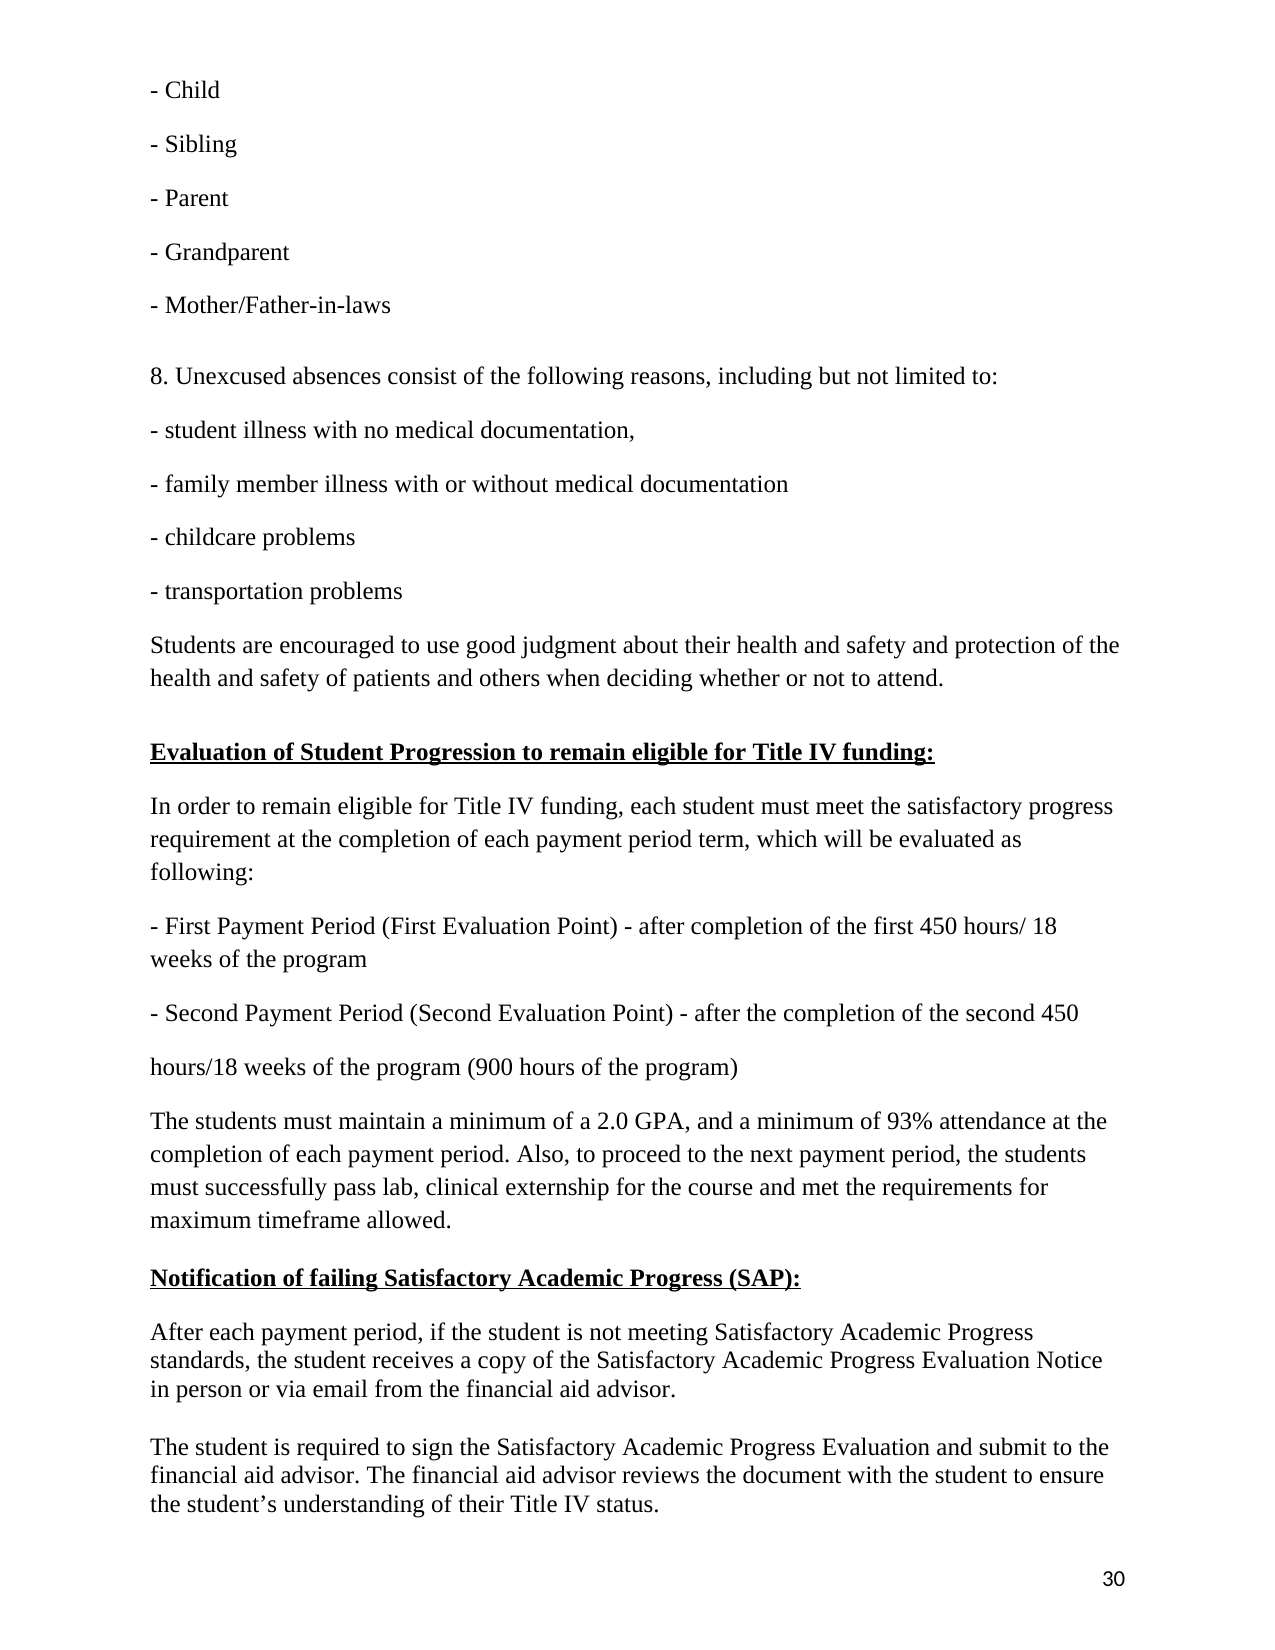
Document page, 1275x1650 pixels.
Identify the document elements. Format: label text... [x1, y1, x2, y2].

text Notification of failing Satisfactory Academic Progress (SAP): [150, 1263, 1125, 1292]
text - First Payment Period (First Evaluation Point) - after completion of the first 450 hours/ 18 weeks of the program [150, 911, 1125, 973]
text - family member illness with or without medical documentation [150, 469, 1125, 497]
text The student is required to sign the Satisfactory Academic Progress Evaluation and submit to the financial aid advisor. The financial aid advisor reviews the document with the student to ensure the student’s understanding of their Title IV status. [150, 1432, 1125, 1518]
text hours/18 weeks of the program (900 hours of the program) [150, 1052, 1125, 1081]
text The students must maintain a minimum of a 2.0 GPA, and a minimum of 93% attendance at the completion of each payment period. Also, to proceed to the next payment period, the students must successfully pass lab, clinical externship for the course and met the requirements for maximum timeframe allowed. [150, 1106, 1125, 1234]
text - transportation problems [150, 576, 1125, 605]
text - Grandparent [150, 237, 1125, 265]
text In order to remain eligible for Title IV funding, each student must meet the satisfactory progress requirement at the completion of each payment period term, which will be evaluated as following: [150, 791, 1125, 886]
text - student illness with no medical documentation, [150, 415, 1125, 443]
text 8. Unexcused absences consist of the following reasons, including but not limited to: [150, 361, 1125, 390]
text After each payment period, if the student is not meeting Satisfactory Academic Progress standards, the student receives a copy of the Satisfactory Academic Progress Evaluation Notice in person or via email from the financial aid advisor. [150, 1317, 1125, 1403]
text - Sibling [150, 129, 1125, 158]
text - childcare problems [150, 522, 1125, 551]
text - Parent [150, 183, 1125, 211]
text - Child [150, 75, 1125, 104]
text Students are encouraged to use good judgment about their health and safety and protection of the health and safety of patients and others when deciding whether or not to attend. [150, 630, 1125, 692]
text - Mother/Father-in-laws [150, 290, 1125, 319]
text Evaluation of Student Progression to remain eligible for Title IV funding: [150, 737, 1125, 766]
text - Second Payment Period (Second Evaluation Point) - after the completion of the second 450 [150, 998, 1125, 1027]
